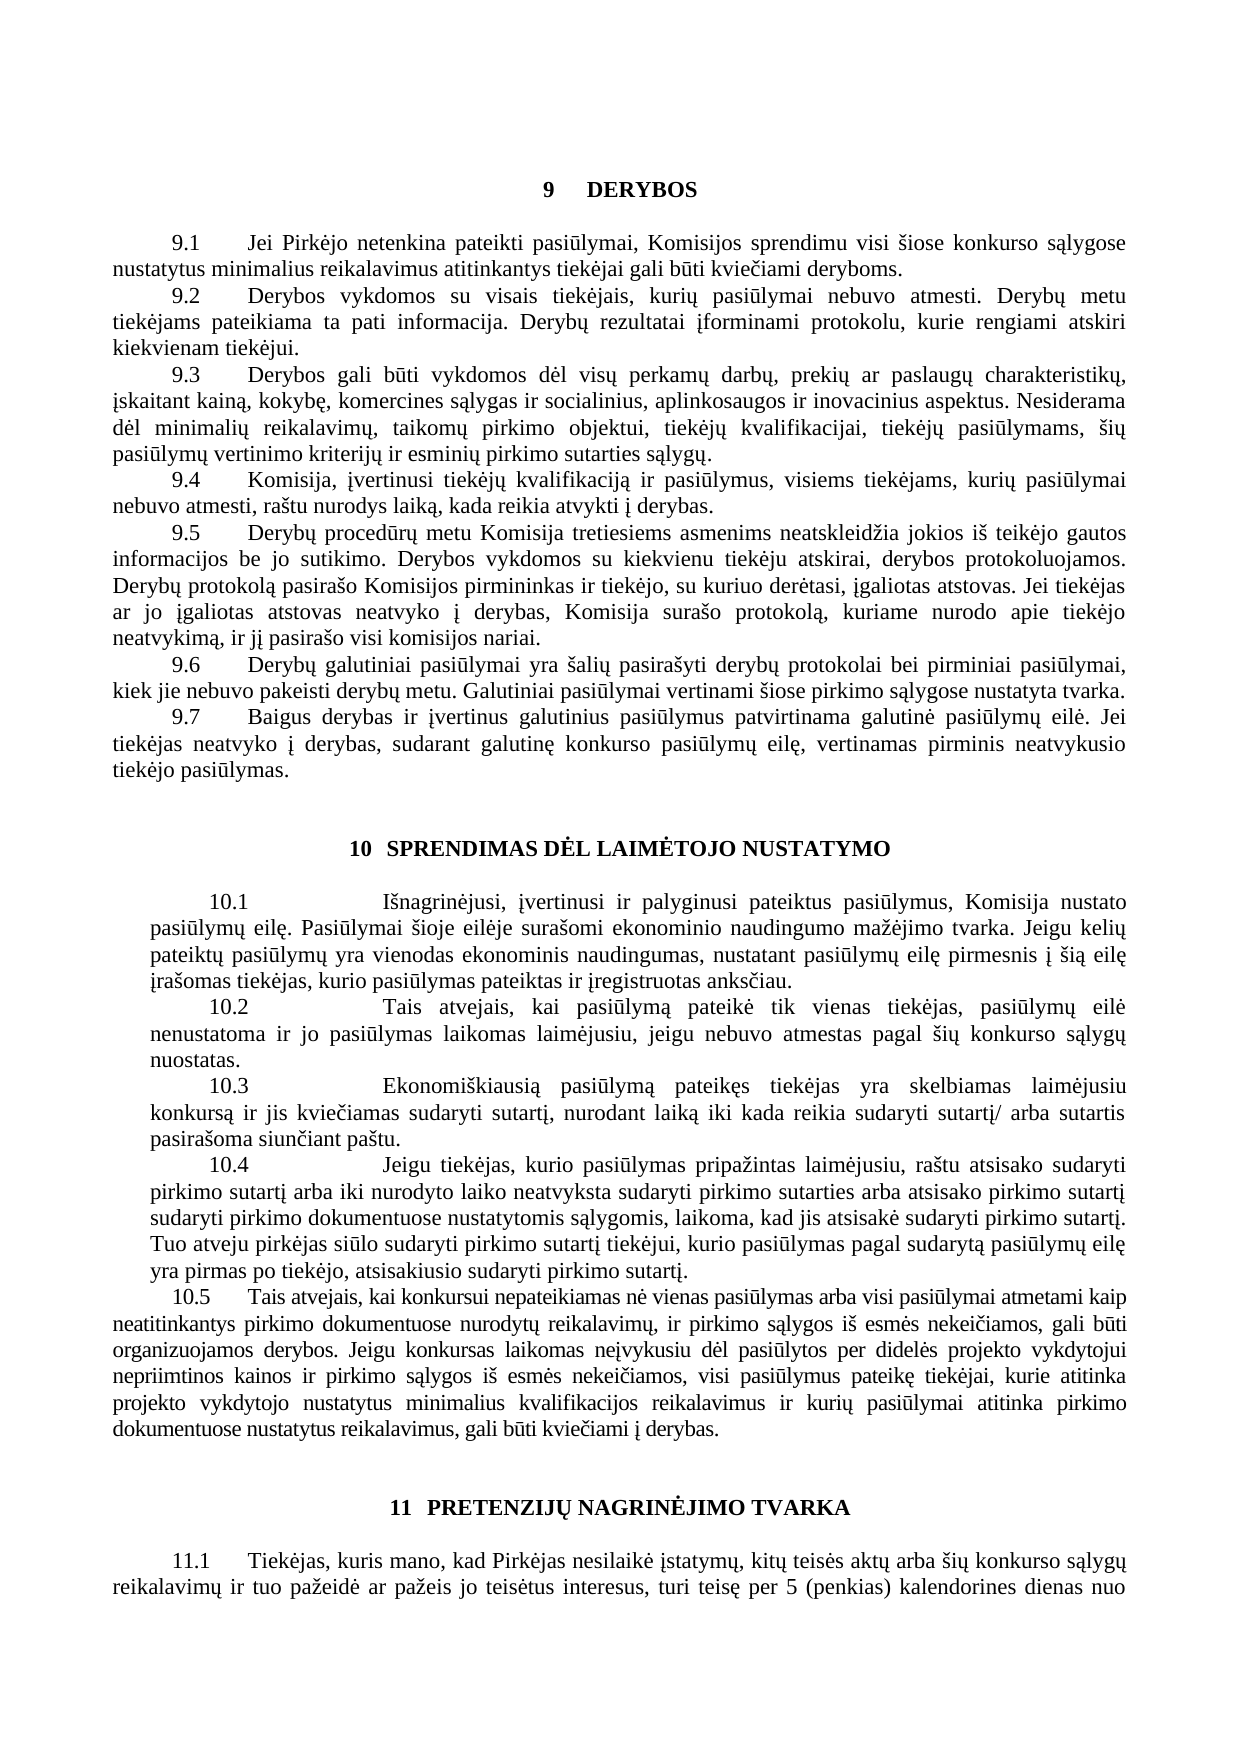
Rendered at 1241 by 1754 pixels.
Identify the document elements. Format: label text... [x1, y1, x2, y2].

list Jei Pirkėjo netenkina pateikti pasiūlymai, Komisijos sprendimu visi šiose konkurso sąlygose nustatytus minimalius reikalavimus atitinkantys tiekėjai gali būti kviečiami deryboms. [112, 229, 1128, 282]
list Tais atvejais, kai pasiūlymą pateikė tik vienas tiekėjas, pasiūlymų eilė nenustatoma ir jo pasiūlymas laikomas laimėjusiu, jeigu nebuvo atmestas pagal šių konkurso sąlygų nuostatas. [150, 993, 1128, 1072]
list Derybos vykdomos su visais tiekėjais, kurių pasiūlymai nebuvo atmesti. Derybų metu tiekėjams pateikiama ta pati informacija. Derybų rezultatai įforminami protokolu, kurie rengiami atskiri kiekvienam tiekėjui. [112, 282, 1128, 361]
list Jeigu tiekėjas, kurio pasiūlymas pripažintas laimėjusiu, raštu atsisako sudaryti pirkimo sutartį arba iki nurodyto laiko neatvyksta sudaryti pirkimo sutarties arba atsisako pirkimo sutartį sudaryti pirkimo dokumentuose nustatytomis sąlygomis, laikoma, kad jis atsisakė sudaryti pirkimo sutartį. Tuo atveju pirkėjas siūlo sudaryti pirkimo sutartį tiekėjui, kurio pasiūlymas pagal sudarytą pasiūlymų eilę yra pirmas po tiekėjo, atsisakiusio sudaryti pirkimo sutartį. [150, 1151, 1128, 1283]
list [112, 1547, 1128, 1599]
list Derybų procedūrų metu Komisija tretiesiems asmenims neatskleidžia jokios iš teikėjo gautos informacijos be jo sutikimo. Derybos vykdomos su kiekvienu tiekėju atskirai, derybos protokoluojamos. Derybų protokolą pasirašo Komisijos pirmininkas ir tiekėjo, su kuriuo derėtasi, įgaliotas atstovas. Jei tiekėjas ar jo įgaliotas atstovas neatvyko į derybas, Komisija surašo protokolą, kuriame nurodo apie tiekėjo neatvykimą, ir jį pasirašo visi komisijos nariai. [112, 519, 1128, 651]
list Ekonomiškiausią pasiūlymą pateikęs tiekėjas yra skelbiamas laimėjusiu konkursą ir jis kviečiamas sudaryti sutartį, nurodant laiką iki kada reikia sudaryti sutartį/ arba sutartis pasirašoma siunčiant paštu. [150, 1072, 1128, 1151]
list Derybų galutiniai pasiūlymai yra šalių pasirašyti derybų protokolai bei pirminiai pasiūlymai, kiek jie nebuvo pakeisti derybų metu. Galutiniai pasiūlymai vertinami šiose pirkimo sąlygose nustatyta tvarka. [112, 651, 1128, 703]
list Derybos gali būti vykdomos dėl visų perkamų darbų, prekių ar paslaugų charakteristikų, įskaitant kainą, kokybę, komercines sąlygas ir socialinius, aplinkosaugos ir inovacinius aspektus. Nesiderama dėl minimalių reikalavimų, taikomų pirkimo objektui, tiekėjų kvalifikacijai, tiekėjų pasiūlymams, šių pasiūlymų vertinimo kriterijų ir esminių pirkimo sutarties sąlygų. [112, 361, 1128, 466]
list Išnagrinėjusi, įvertinusi ir palyginusi pateiktus pasiūlymus, Komisija nustato pasiūlymų eilę. Pasiūlymai šioje eilėje surašomi ekonominio naudingumo mažėjimo tvarka. Jeigu kelių pateiktų pasiūlymų yra vienodas ekonominis naudingumas, nustatant pasiūlymų eilę pirmesnis į šią eilę įrašomas tiekėjas, kurio pasiūlymas pateiktas ir įregistruotas anksčiau. [150, 888, 1128, 993]
list Tais atvejais, kai konkursui nepateikiamas nė vienas pasiūlymas arba visi pasiūlymai atmetami kaip neatitinkantys pirkimo dokumentuose nurodytų reikalavimų, ir pirkimo sąlygos iš esmės nekeičiamos, gali būti organizuojamos derybos. Jeigu konkursas laikomas neįvykusiu dėl pasiūlytos per didelės projekto vykdytojui nepriimtinos kainos ir pirkimo sąlygos iš esmės nekeičiamos, visi pasiūlymus pateikę tiekėjai, kurie atitinka projekto vykdytojo nustatytus minimalius kvalifikacijos reikalavimus ir kurių pasiūlymai atitinka pirkimo dokumentuose nustatytus reikalavimus, gali būti kviečiami į derybas. [112, 1283, 1128, 1441]
list PRETENZIJŲ NAGRINĖJIMO TVARKA [112, 1494, 1128, 1520]
list SPRENDIMAS DĖL LAIMĖTOJO NUSTATYMO [112, 835, 1128, 862]
list Komisija, įvertinusi tiekėjų kvalifikaciją ir pasiūlymus, visiems tiekėjams, kurių pasiūlymai nebuvo atmesti, raštu nurodys laiką, kada reikia atvykti į derybas. [112, 466, 1128, 519]
list Baigus derybas ir įvertinus galutinius pasiūlymus patvirtinama galutinė pasiūlymų eilė. Jei tiekėjas neatvyko į derybas, sudarant galutinę konkurso pasiūlymų eilę, vertinamas pirminis neatvykusio tiekėjo pasiūlymas. [112, 703, 1128, 782]
list DERYBOS [112, 176, 1128, 203]
